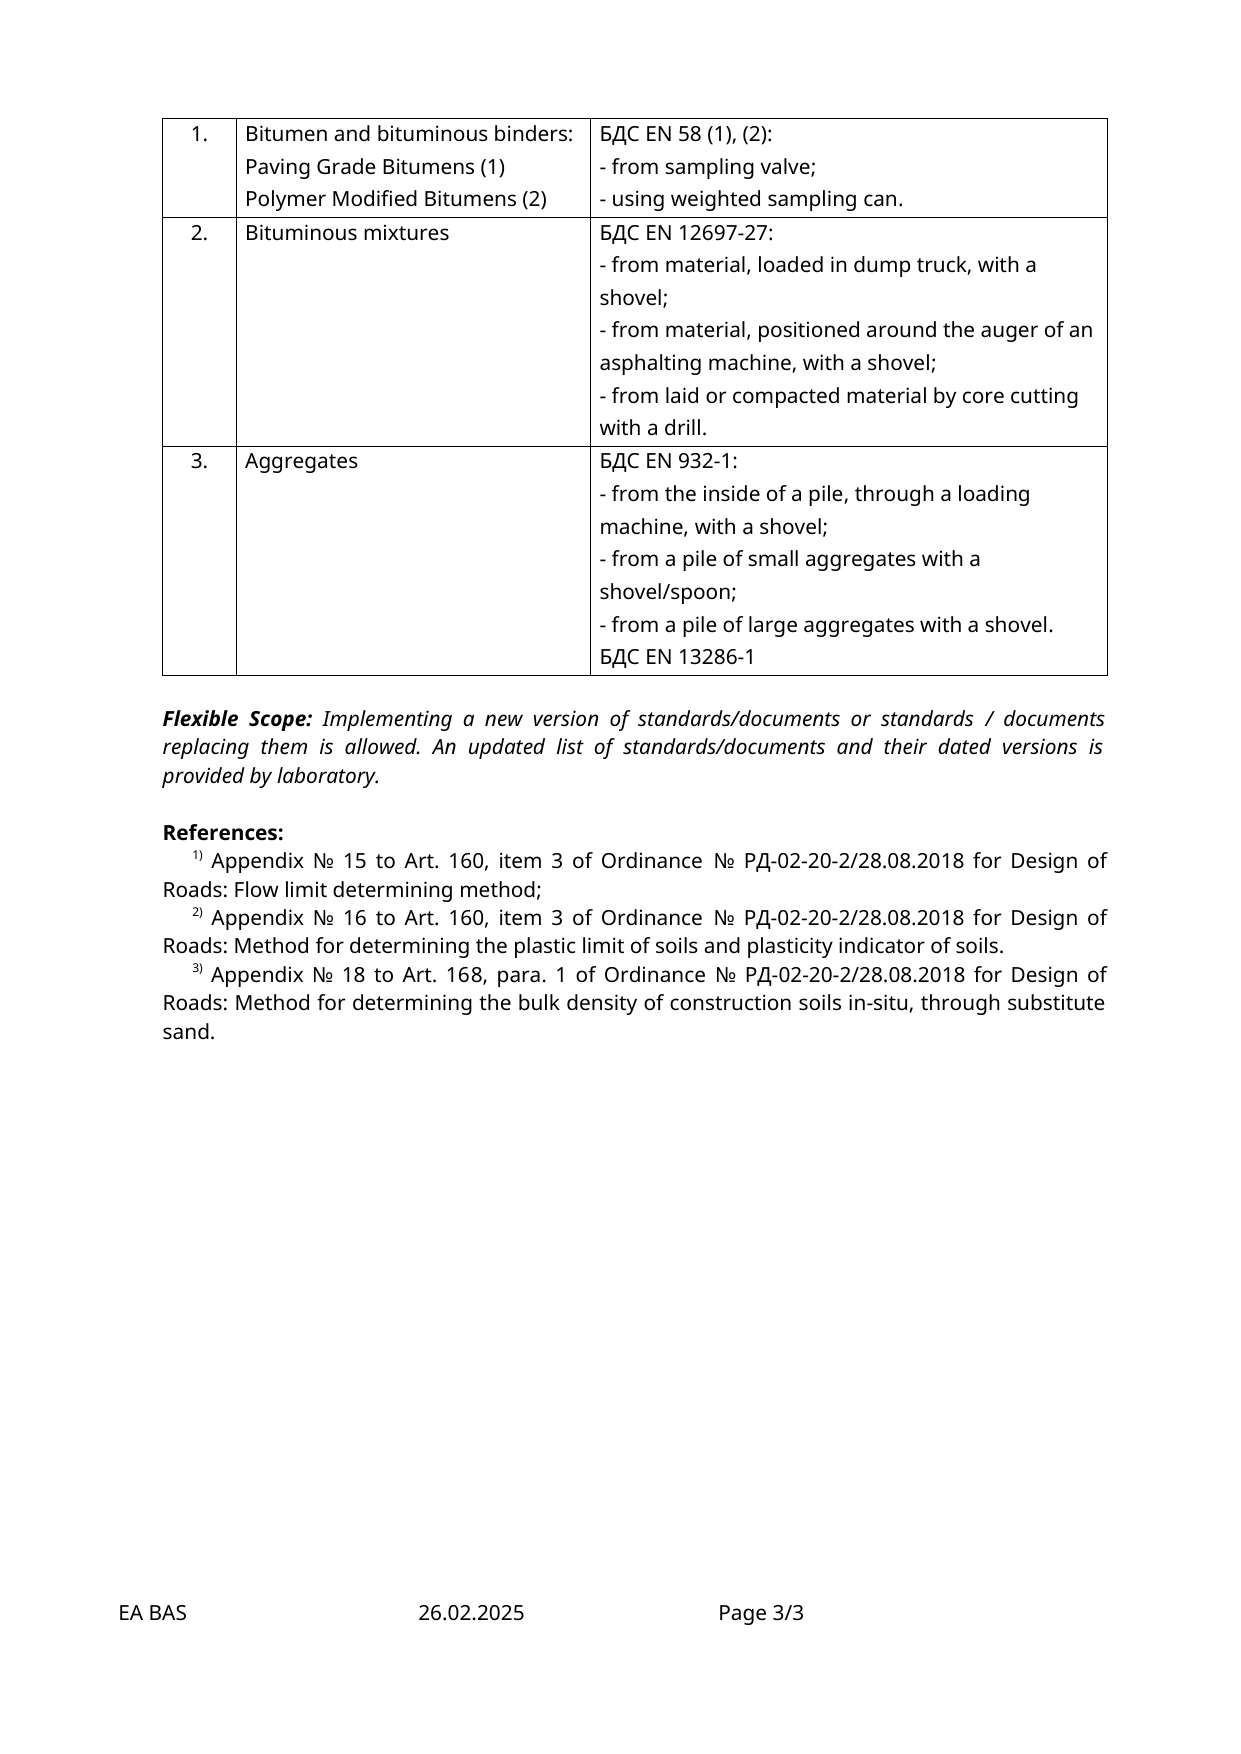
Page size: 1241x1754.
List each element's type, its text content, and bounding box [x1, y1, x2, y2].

table_cell Bituminous mixtures [237, 218, 590, 446]
table_cell БДС EN 58 (1), (2): - from sampling valve; - using weighted sampling can. [591, 119, 1107, 217]
table_cell 3. [163, 447, 236, 674]
text 2) Appendix № 16 to Art. 160, item 3 of Ordinance № РД-02-20-2/28.08.2018 for Design of Roads: Method for determining the plastic limit of soils and plasticity indicator of soils. [162, 903, 1107, 960]
text Flexible Scope: Implementing a new version of standards/documents or standards / documents replacing them is allowed. An updated list of standards/documents and their dated versions is provided by laboratory. [162, 704, 1107, 789]
table_cell Bitumen and bituminous binders: Paving Grade Bitumens (1) Polymer Modified Bitumens (2) [237, 119, 590, 217]
text References: [162, 818, 1107, 846]
table_cell Aggregates [237, 447, 590, 674]
text 1) Appendix № 15 to Art. 160, item 3 of Ordinance № РД-02-20-2/28.08.2018 for Design of Roads: Flow limit determining method; [162, 846, 1107, 903]
text 3) Appendix № 18 to Art. 168, para. 1 of Ordinance № РД-02-20-2/28.08.2018 for Design of Roads: Method for determining the bulk density of construction soils in-situ, through substitute sand. [162, 960, 1107, 1045]
table_cell БДС EN 932-1: - from the inside of a pile, through a loading machine, with a shovel; - from a pile of small aggregates with a shovel/spoon; - from a pile of large aggregates with a shovel. БДС EN 13286-1 [591, 447, 1107, 674]
table_cell БДС EN 12697-27: - from material, loaded in dump truck, with a shovel; - from material, positioned around the auger of an asphalting machine, with a shovel; - from laid or compacted material by core cutting with a drill. [591, 218, 1107, 446]
table_cell 2. [163, 218, 236, 446]
table_cell 1. [163, 119, 236, 217]
